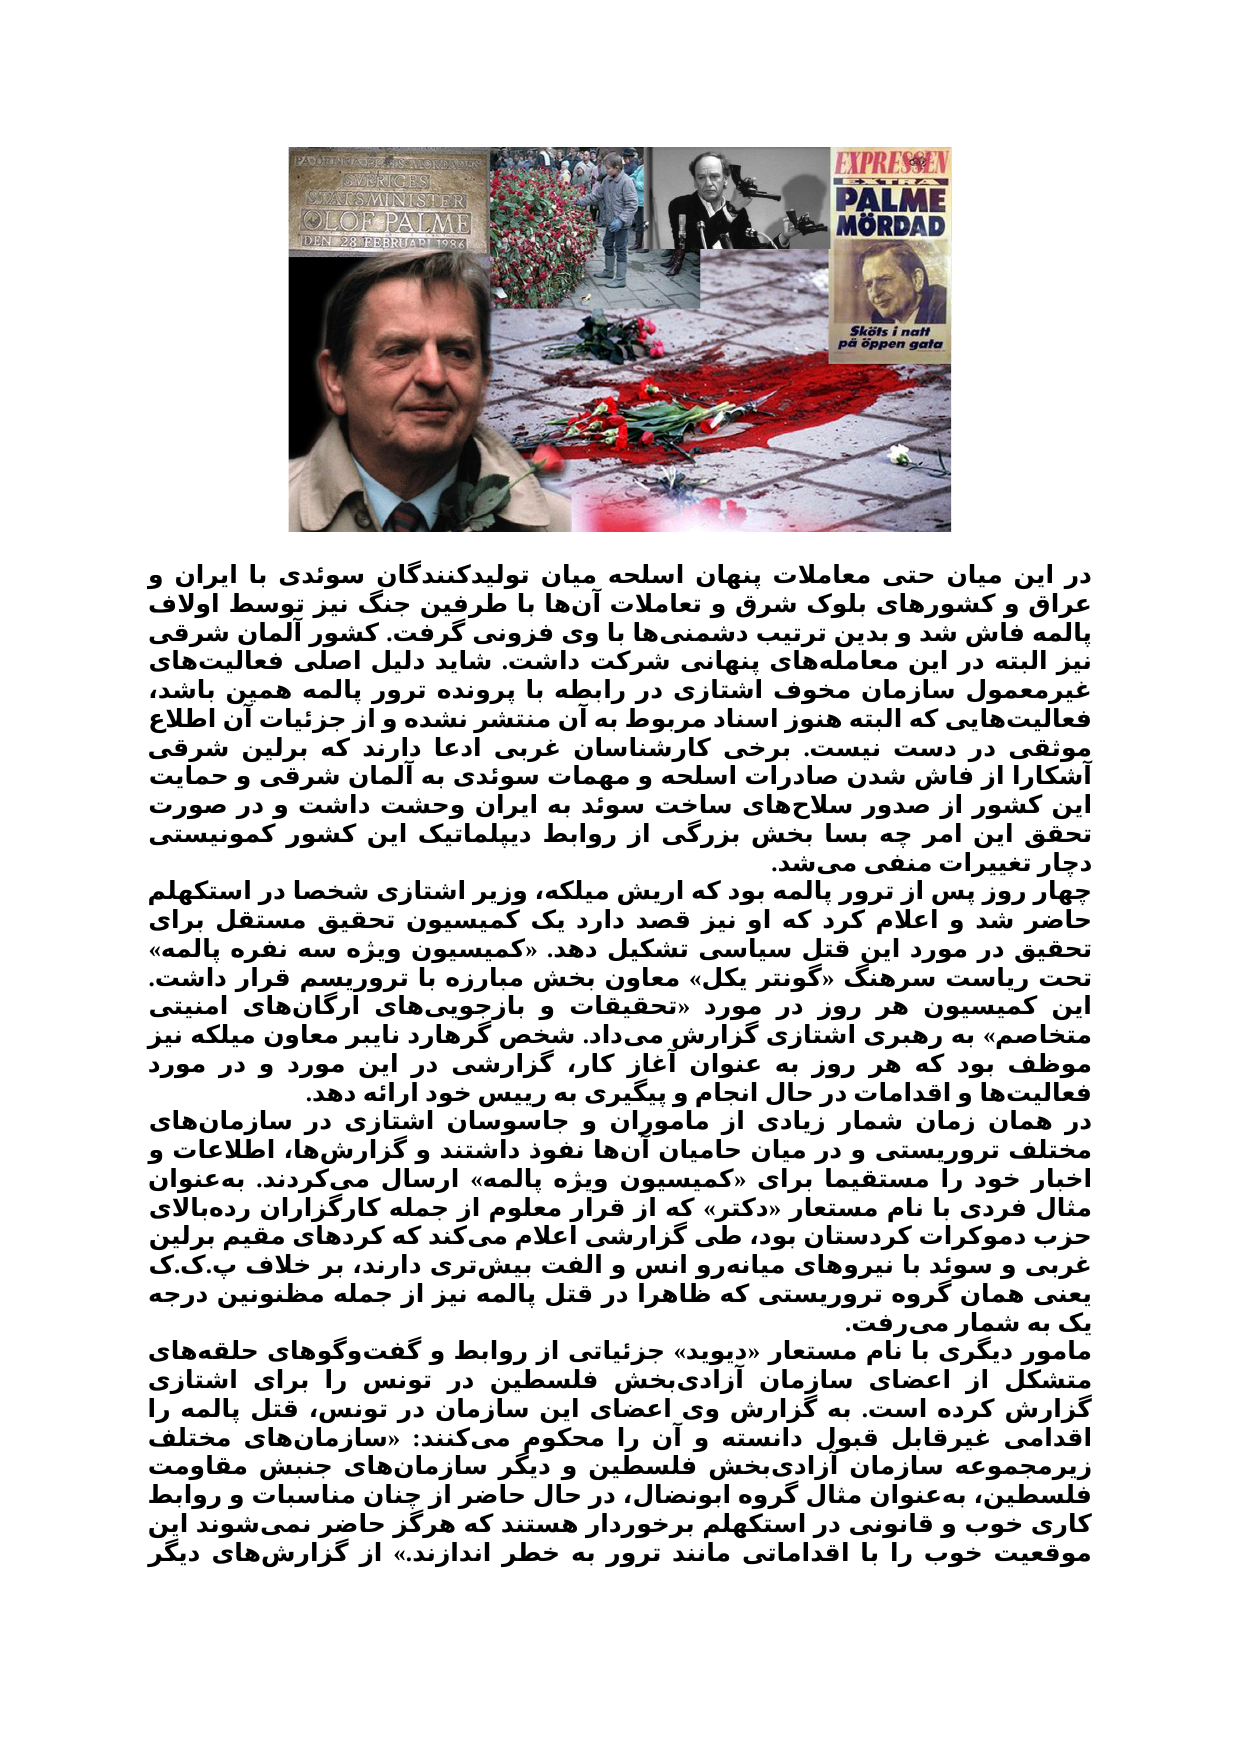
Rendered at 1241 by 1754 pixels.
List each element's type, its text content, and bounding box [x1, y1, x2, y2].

picture [288, 147, 952, 532]
text در این میان حتی معاملات پنهان اسلحه میان تولیدکنندگان سوئدی با ایران و عراق و کشورهای بلوک شرق و تعاملات آن‌ها با طرفین جنگ نیز توسط اولاف پالمه فاش شد و بدین ترتیب دشمنی‌ها با وی فزونی گرفت. کشور آلمان شرقی نیز البته در این معامله‌های پنهانی شرکت داشت. شاید دلیل اصلی فعالیت‌های غیرمعمول سازمان مخوف اشتازی در رابطه با پرونده ترور پالمه همین باشد، فعالیت‌هایی که البته هنوز اسناد مربوط به آن منتشر نشده و از جزئیات آن اطلاع موثقی در دست نیست. برخی کارشناسان غربی ادعا دارند که برلین شرقی آشکارا از فاش شدن صادرات اسلحه و مهمات سوئدی به آلمان شرقی و حمایت این کشور از صدور سلاح‌های ساخت سوئد به ایران وحشت داشت و در صورت تحقق این امر چه بسا بخش بزرگی از روابط دیپلماتیک این کشور کمونیستی دچار تغییرات منفی می‌شد. [148, 560, 1093, 876]
text در همان زمان شمار زیادی از ماموران و جاسوسان اشتازی در سازمان‌های مختلف تروریستی و در میان حامیان آن‌ها نفوذ داشتند و گزارش‌ها، اطلاعات و اخبار خود را مستقیما برای «کمیسیون ویژه پالمه» ارسال می‌کردند. به‌عنوان مثال فردی با نام مستعار «دکتر» که از قرار معلوم از جمله کارگزاران رده‌بالای حزب دموکرات کردستان بود، طی گزارشی اعلام می‌کند که کردهای مقیم برلین غربی و سوئد با نیروهای میانه‌رو انس و الفت بیش‌تری دارند، بر خلاف پ.‌ک.‌ک یعنی همان گروه تروریستی که ظاهرا در قتل پالمه نیز از جمله مظنونین درجه یک به شمار می‌رفت. [148, 1106, 1093, 1336]
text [148, 1336, 1093, 1566]
text چهار روز پس از ترور پالمه بود که اریش میلکه، وزیر اشتازی شخصا در استکهلم حاضر شد و اعلام کرد که او نیز قصد دارد یک کمیسیون تحقیق مستقل برای تحقیق در مورد این قتل سیاسی تشکیل دهد. «کمیسیون ویژه سه نفره پالمه» تحت ریاست سرهنگ «گونتر یکل» معاون بخش مبارزه با تروریسم قرار داشت. این کمیسیون هر روز در مورد «تحقیقات و بازجویی‌های ارگان‌های امنیتی متخاصم» به رهبری اشتازی گزارش می‌داد. شخص گرهارد نایبر معاون میلکه نیز موظف بود که هر روز به عنوان آغاز کار، گزارشی در این مورد و در مورد فعالیت‌ها و اقدامات در حال انجام و پیگیری به رییس خود ارائه دهد. [148, 876, 1093, 1106]
